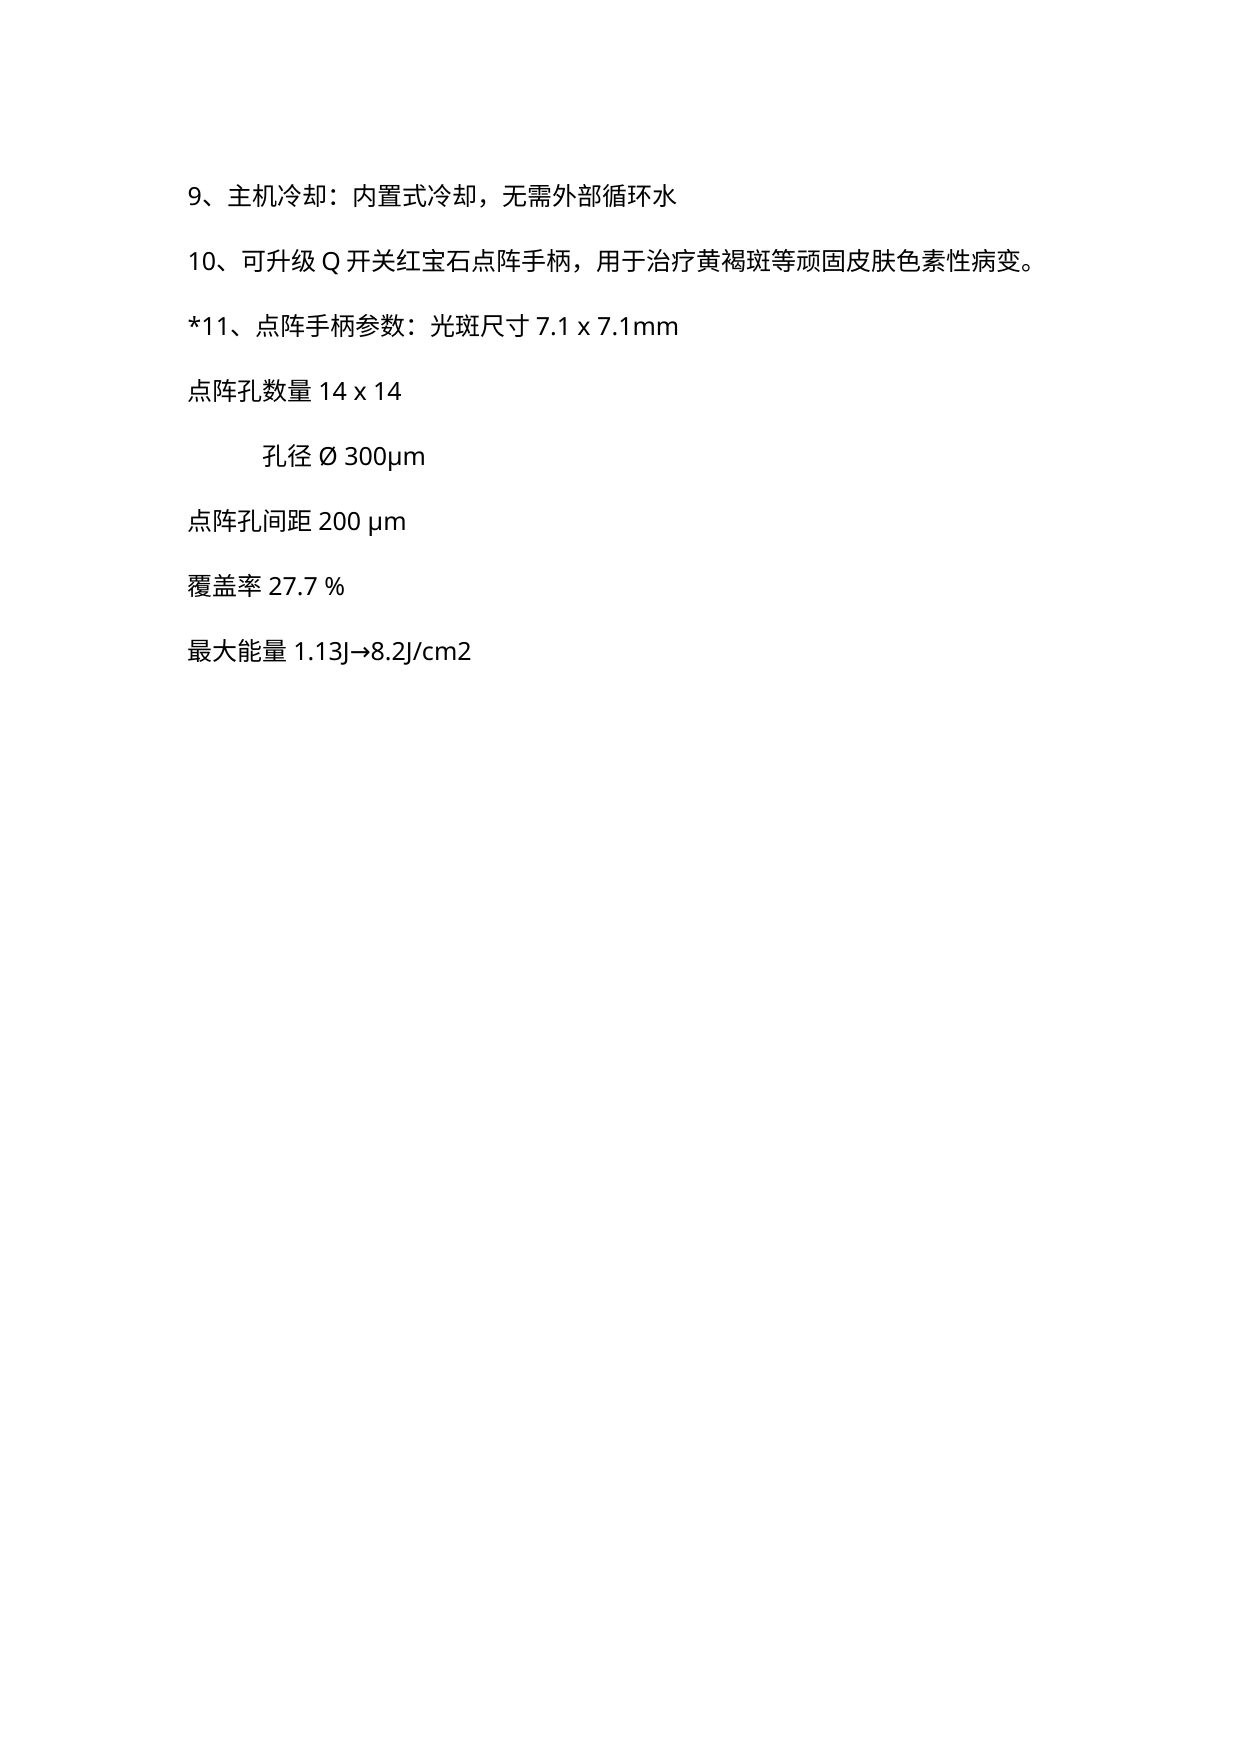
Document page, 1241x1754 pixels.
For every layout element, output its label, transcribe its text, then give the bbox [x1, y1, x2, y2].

text 10、可升级Q开关红宝石点阵手柄，用于治疗黄褐斑等顽固皮肤色素性病变。 [187, 227, 1053, 292]
text 点阵孔数量 14 x 14 [187, 357, 1053, 422]
text 覆盖率 27.7 % [187, 552, 1053, 617]
text 最大能量 1.13J→8.2J/cm2 [187, 617, 1053, 682]
text 孔径 Ø 300μm [187, 422, 1053, 487]
text *11、点阵手柄参数：光斑尺寸 7.1 x 7.1mm [187, 292, 1053, 357]
text 点阵孔间距 200 μm [187, 487, 1053, 552]
text 9、主机冷却：内置式冷却，无需外部循环水 [187, 162, 1053, 227]
